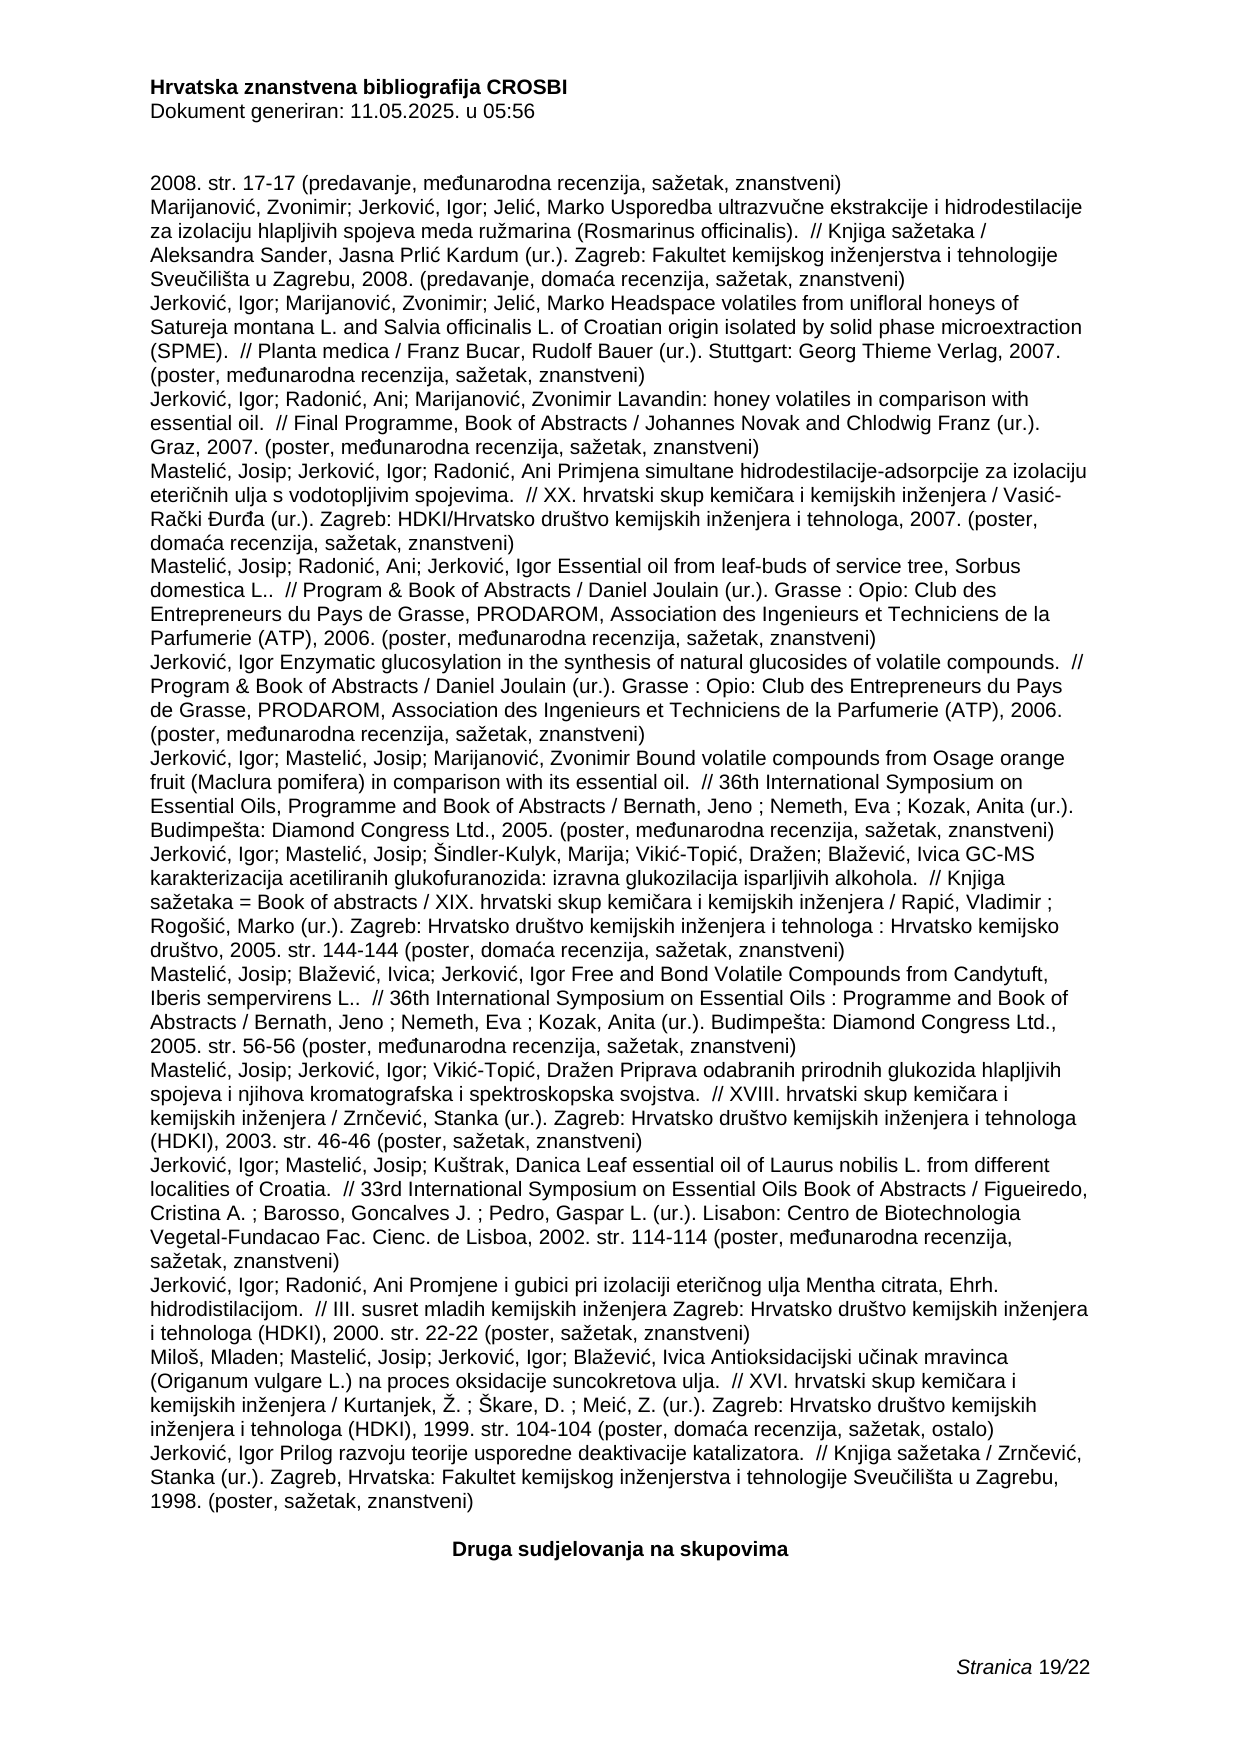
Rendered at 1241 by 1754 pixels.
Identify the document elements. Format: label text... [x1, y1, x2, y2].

text Mastelić, Josip; Radonić, Ani; Jerković, Igor [150, 554, 1090, 650]
text Mastelić, Josip; Jerković, Igor; Radonić, Ani [150, 458, 1090, 554]
text Jerković, Igor; Mastelić, Josip; Marijanović, Zvonimir [150, 746, 1090, 842]
text Jerković, Igor [150, 650, 1090, 746]
text Jerković, Igor; Mastelić, Josip; Kuštrak, Danica [150, 1153, 1090, 1273]
text Mastelić, Josip; Blažević, Ivica; Jerković, Igor [150, 962, 1090, 1057]
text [150, 171, 1090, 195]
text Jerković, Igor; Radonić, Ani; Marijanović, Zvonimir [150, 387, 1090, 458]
text Jerković, Igor [150, 1441, 1090, 1513]
text Jerković, Igor; Marijanović, Zvonimir; Jelić, Marko [150, 291, 1090, 387]
text Mastelić, Josip; Jerković, Igor; Vikić-Topić, Dražen [150, 1057, 1090, 1153]
text Marijanović, Zvonimir; Jerković, Igor; Jelić, Marko [150, 195, 1090, 291]
subtitle Druga sudjelovanja na skupovima [150, 1537, 1090, 1561]
text Jerković, Igor; Mastelić, Josip; Šindler-Kulyk, Marija; Vikić-Topić, Dražen; Blažević, Ivica [150, 842, 1090, 962]
text Jerković, Igor; Radonić, Ani [150, 1273, 1090, 1345]
text Miloš, Mladen; Mastelić, Josip; Jerković, Igor; Blažević, Ivica [150, 1345, 1090, 1441]
